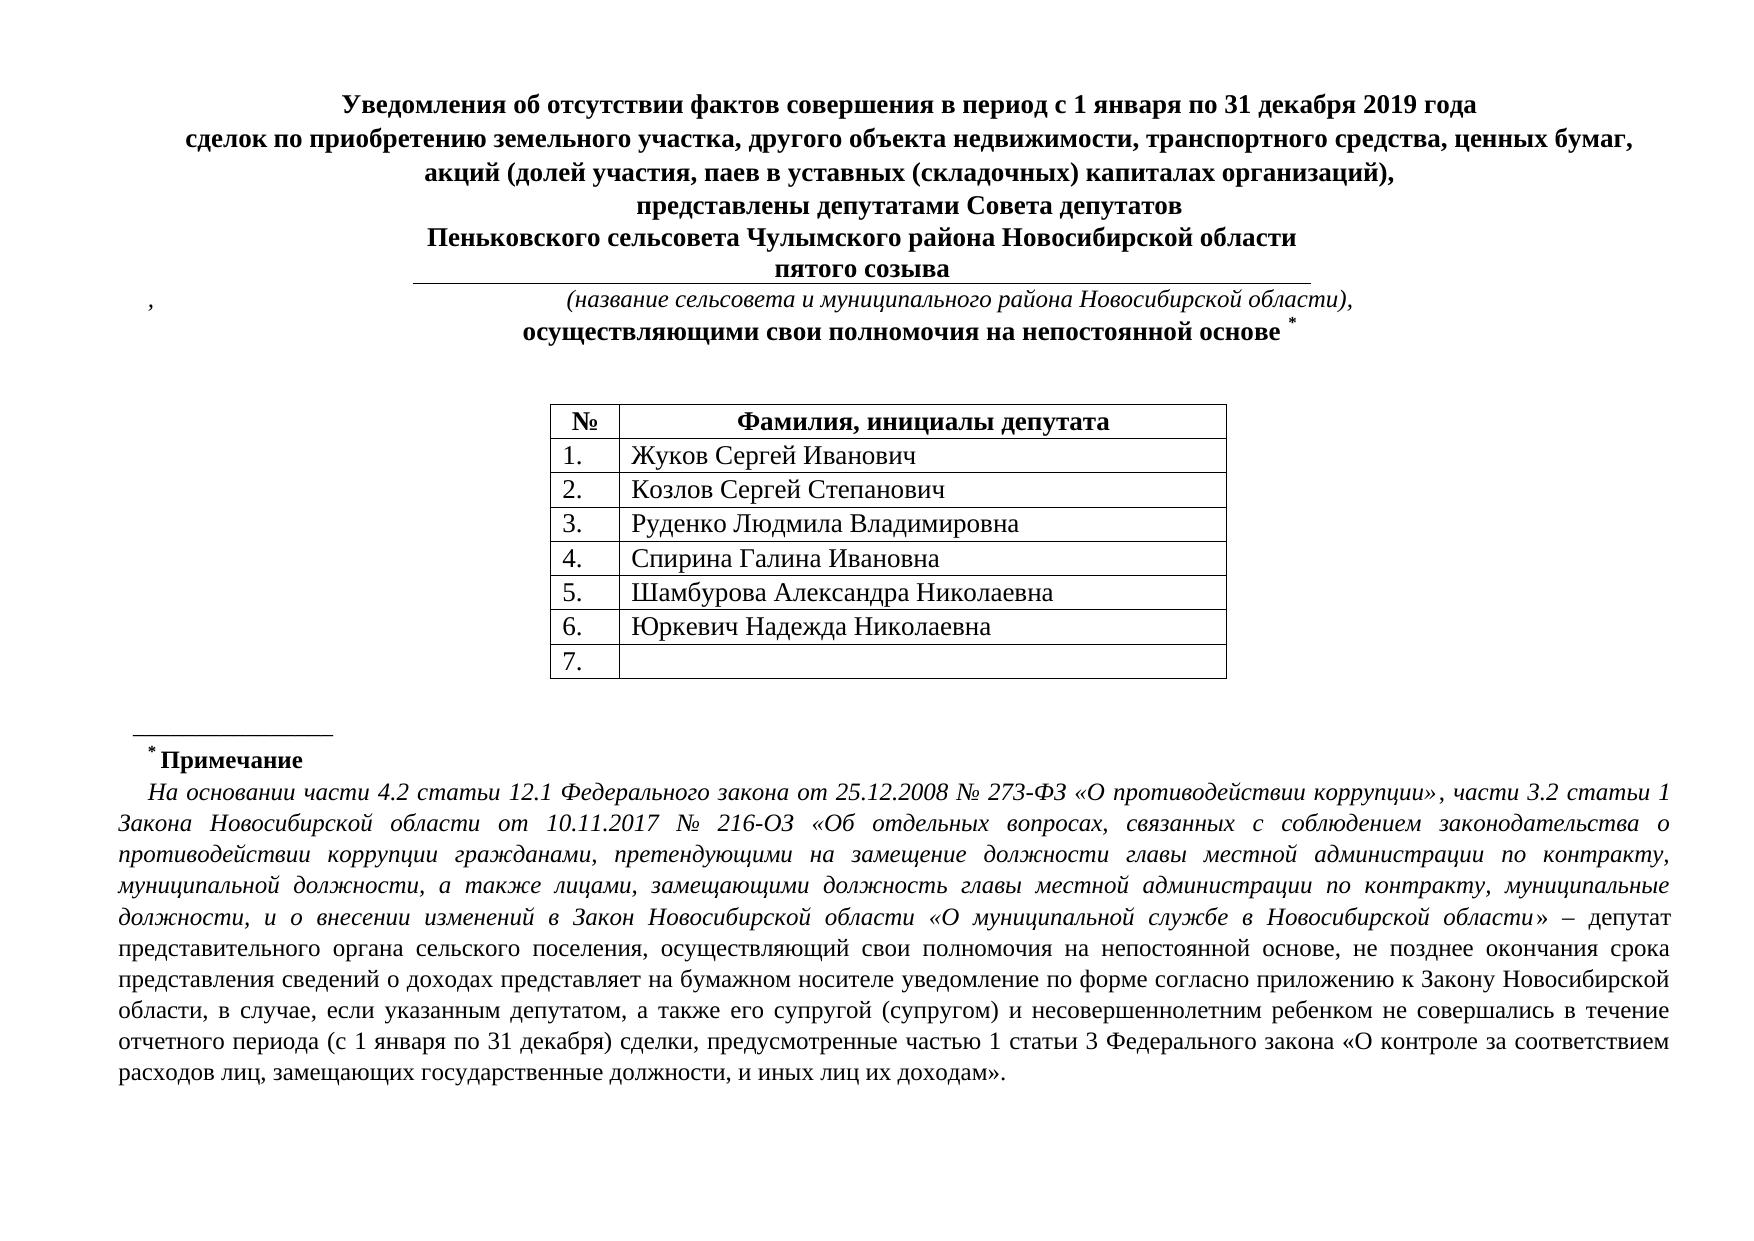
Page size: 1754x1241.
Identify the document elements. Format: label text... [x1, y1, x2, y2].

table_header Пеньковского сельсовета Чулымского района Новосибирской области пятого созыва [413, 221, 1311, 283]
table_cell [620, 645, 1226, 678]
text сделок по приобретению земельного участка, другого объекта недвижимости, транспортного средства, ценных бумаг, [148, 122, 1671, 153]
table_cell Руденко Людмила Владимировна [620, 508, 1226, 541]
text На основании части 4.2 статьи 12.1 Федерального закона от 25.12.2008 № 273-ФЗ «О противодействии коррупции», части 3.2 статьи 1 Закона Новосибирской области от 10.11.2017 № 216-ОЗ «Об отдельных вопросах, связанных с соблюдением законодательства о противодействии коррупции гражданами, претендующими на замещение должности главы местной администрации по контракту, муниципальной должности, а также лицами, замещающими должность главы местной администрации по контракту, муниципальные должности, и о внесении изменений в Закон Новосибирской области «О муниципальной службе в Новосибирской области» – депутат представительного органа сельского поселения, осуществляющий свои полномочия на непостоянной основе, не позднее окончания срока представления сведений о доходах представляет на бумажном носителе уведомление по форме согласно приложению к Закону Новосибирской области, в случае, если указанным депутатом, а также его супругой (супругом) и несовершеннолетним ребенком не совершались в течение отчетного периода (с 1 января по 31 декабря) сделки, предусмотренные частью 1 статьи 3 Федерального закона «О контроле за соответствием расходов лиц, замещающих государственные должности, и иных лиц их доходам». [118, 777, 1671, 1086]
text акций (долей участия, паев в уставных (складочных) капиталах организаций), [148, 156, 1671, 187]
table_cell 7. [551, 645, 619, 678]
table_cell Спирина Галина Ивановна [620, 542, 1226, 575]
table_header № [551, 405, 619, 438]
table_header Фамилия, инициалы депутата [620, 405, 1226, 438]
text ________________ [89, 710, 1671, 739]
table_cell 3. [551, 508, 619, 541]
table_cell 6. [551, 610, 619, 644]
list * Примечание [118, 741, 1671, 775]
table_cell 4. [551, 542, 619, 575]
table_cell Шамбурова Александра Николаевна [620, 576, 1226, 609]
table_cell Юркевич Надежда Николаевна [620, 610, 1226, 644]
table_cell 5. [551, 576, 619, 609]
text осуществляющими свои полномочия на непостоянной основе * [148, 313, 1671, 346]
text , (название сельсовета и муниципального района Новосибирской области), [148, 284, 1671, 313]
table_cell Козлов Сергей Степанович [620, 473, 1226, 507]
table_cell 1. [551, 439, 619, 472]
text представлены депутатами Совета депутатов [148, 189, 1671, 221]
text Уведомления об отсутствии фактов совершения в период с 1 января по 31 декабря 2019 года [148, 89, 1671, 120]
table_cell 2. [551, 473, 619, 507]
table_cell Жуков Сергей Иванович [620, 439, 1226, 472]
